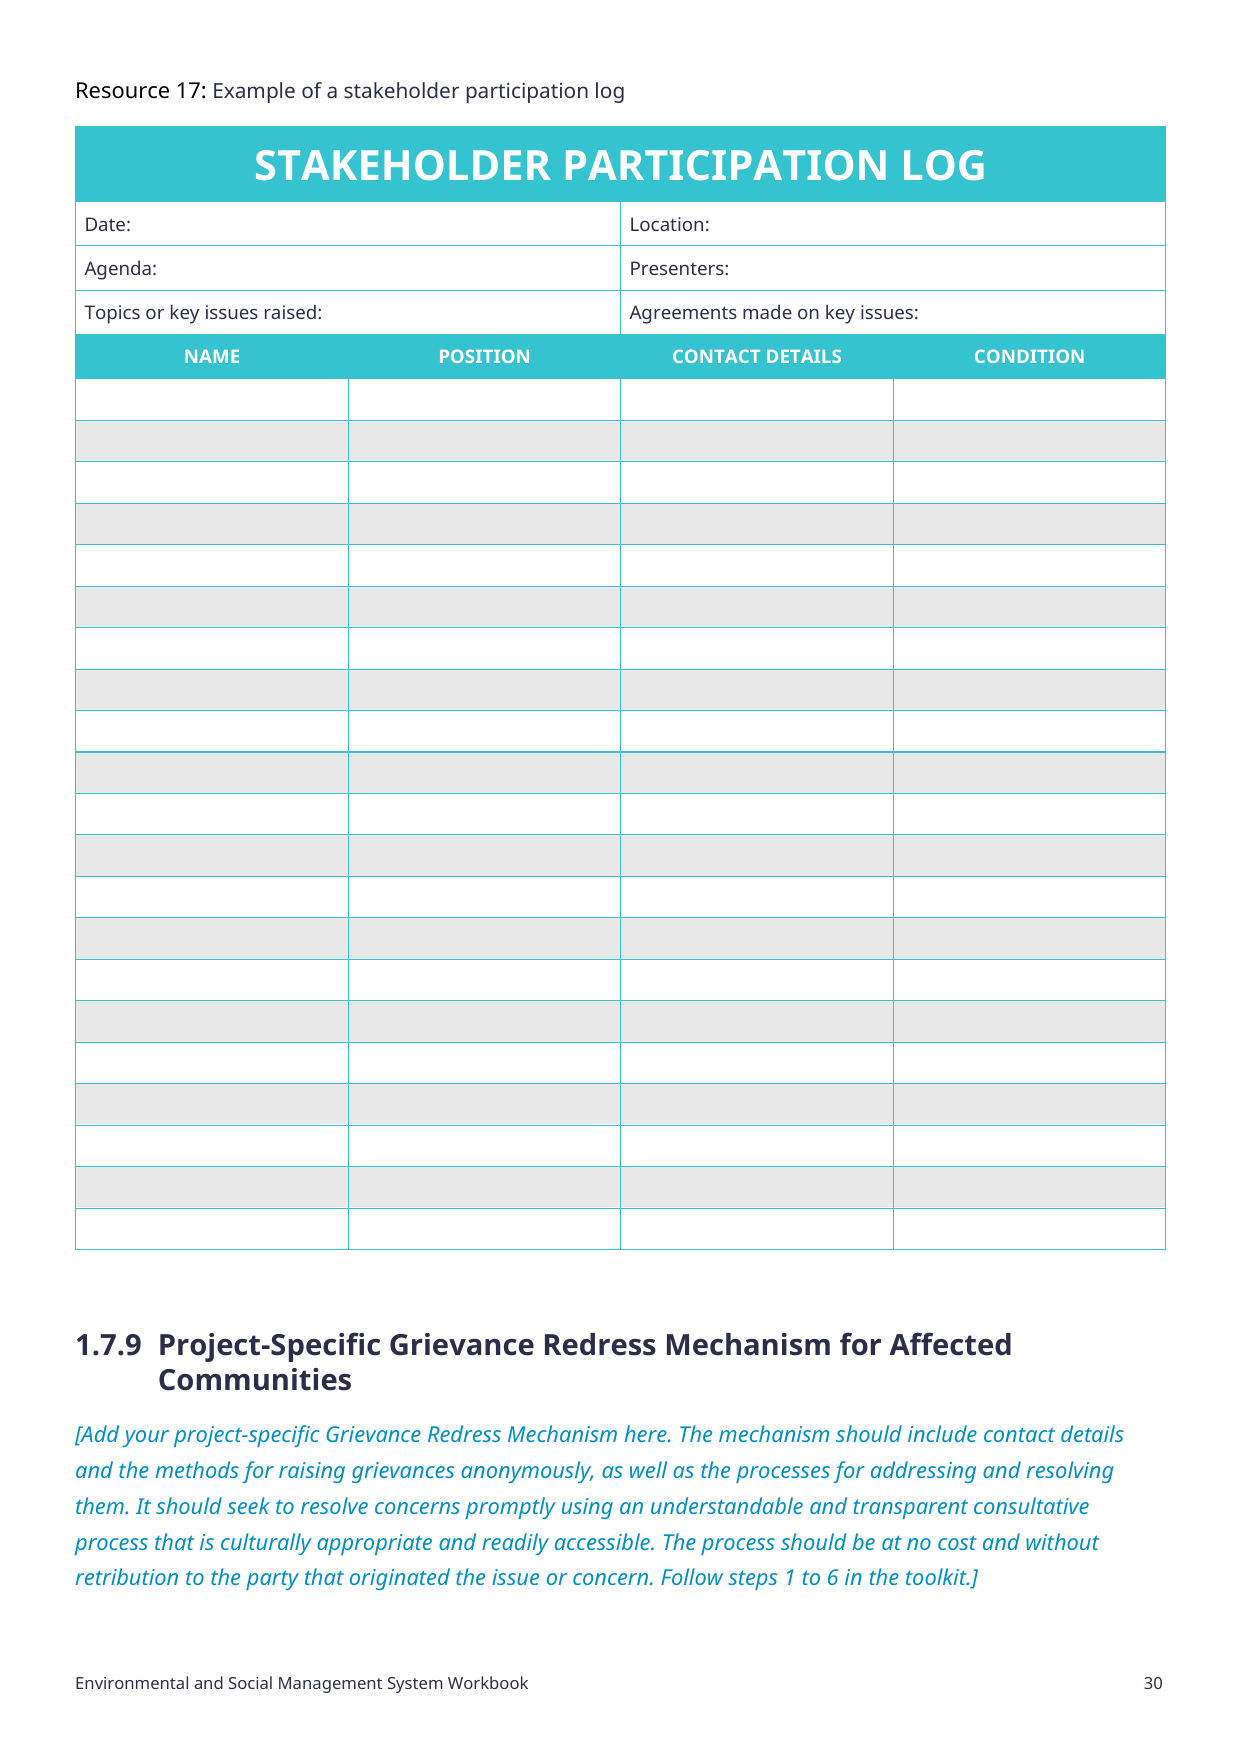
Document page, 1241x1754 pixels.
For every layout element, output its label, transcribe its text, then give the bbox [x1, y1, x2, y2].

table_cell [621, 379, 893, 420]
table_cell Date: [76, 202, 620, 245]
table_cell [621, 1167, 893, 1207]
table_cell [894, 504, 1165, 544]
table_cell Location: [621, 202, 1165, 245]
table_cell [76, 1001, 348, 1042]
table_cell Topics or key issues raised: [76, 291, 620, 334]
table_cell [349, 462, 620, 503]
table_cell [349, 877, 620, 917]
table_cell NAME [76, 335, 348, 378]
table_cell [76, 960, 348, 1000]
table_cell [76, 835, 348, 876]
table_cell [349, 670, 620, 710]
table_cell [349, 835, 620, 876]
table_cell [76, 711, 348, 751]
table_cell [894, 1209, 1165, 1249]
table_cell [621, 1126, 893, 1166]
table_cell [621, 835, 893, 876]
table_cell Presenters: [621, 246, 1165, 290]
table_cell [76, 794, 348, 834]
table_cell [621, 670, 893, 710]
table_cell [349, 1209, 620, 1249]
table_cell [349, 1084, 620, 1124]
table_cell [76, 379, 348, 420]
table_cell [621, 877, 893, 917]
table_cell [894, 379, 1165, 420]
table_cell [76, 1167, 348, 1207]
table_cell [76, 1043, 348, 1083]
table_cell POSITION [349, 335, 620, 378]
table_cell [76, 462, 348, 503]
table_cell CONTACT DETAILS [621, 335, 893, 378]
table_cell [894, 421, 1165, 461]
table_cell CONDITION [894, 335, 1165, 378]
table_cell [621, 794, 893, 834]
text [Add your project-specific Grievance Redress Mechanism here. The mechanism should include contact details and the methods for raising grievances anonymously, as well as the processes for addressing and resolving them. It should seek to resolve concerns promptly using an understandable and transparent consultative process that is culturally appropriate and readily accessible. The process should be at no cost and without retribution to the party that originated the issue or concern. Follow steps 1 to 6 in the toolkit.] [75, 1419, 1165, 1592]
table_cell [76, 587, 348, 627]
table_cell [621, 1001, 893, 1042]
table_cell [621, 753, 893, 793]
table_cell [894, 670, 1165, 710]
table_cell [76, 1126, 348, 1166]
table_cell [76, 753, 348, 793]
table_cell [621, 504, 893, 544]
table_cell [894, 587, 1165, 627]
table_cell [76, 628, 348, 668]
table_cell [349, 1001, 620, 1042]
table_cell Agenda: [76, 246, 620, 290]
table_cell [76, 1209, 348, 1249]
table_cell [894, 711, 1165, 751]
table_cell [621, 628, 893, 668]
table_cell [894, 1043, 1165, 1083]
table_cell [894, 877, 1165, 917]
table_cell [349, 753, 620, 793]
table_cell [349, 379, 620, 420]
table_header STAKEHOLDER PARTICIPATION LOG [76, 127, 1165, 201]
table_cell [894, 835, 1165, 876]
table_cell [621, 711, 893, 751]
table_cell [621, 421, 893, 461]
table_cell [894, 1167, 1165, 1207]
table_cell [76, 1084, 348, 1124]
table_cell [349, 1126, 620, 1166]
table_cell [76, 504, 348, 544]
table_cell [349, 1043, 620, 1083]
table_cell [349, 711, 620, 751]
table_cell Agreements made on key issues: [621, 291, 1165, 334]
table_cell [76, 545, 348, 586]
table_cell [349, 545, 620, 586]
table_cell [349, 918, 620, 959]
table_cell [349, 421, 620, 461]
table_cell [349, 504, 620, 544]
table_cell [76, 421, 348, 461]
table_cell [621, 545, 893, 586]
table_cell [621, 462, 893, 503]
table_cell [894, 628, 1165, 668]
text Resource 17: Example of a stakeholder participation log [75, 75, 1165, 105]
table_cell [349, 794, 620, 834]
table_cell [894, 753, 1165, 793]
table_cell [349, 587, 620, 627]
table_cell [621, 1084, 893, 1124]
subtitle Project-Specific Grievance Redress Mechanism for Affected Communities [75, 1327, 1165, 1399]
table_cell [894, 1001, 1165, 1042]
table_cell [894, 1084, 1165, 1124]
table_cell [894, 918, 1165, 959]
table_cell [621, 1209, 893, 1249]
table_cell [621, 960, 893, 1000]
table_cell [894, 960, 1165, 1000]
table_cell [349, 960, 620, 1000]
table_cell [76, 918, 348, 959]
table_cell [621, 587, 893, 627]
table_cell [894, 462, 1165, 503]
table_cell [894, 1126, 1165, 1166]
table_cell [349, 1167, 620, 1207]
table_cell [621, 918, 893, 959]
table_cell [349, 628, 620, 668]
table_cell [76, 670, 348, 710]
table_cell [894, 545, 1165, 586]
table_cell [894, 794, 1165, 834]
table_cell [76, 877, 348, 917]
table_cell [621, 1043, 893, 1083]
